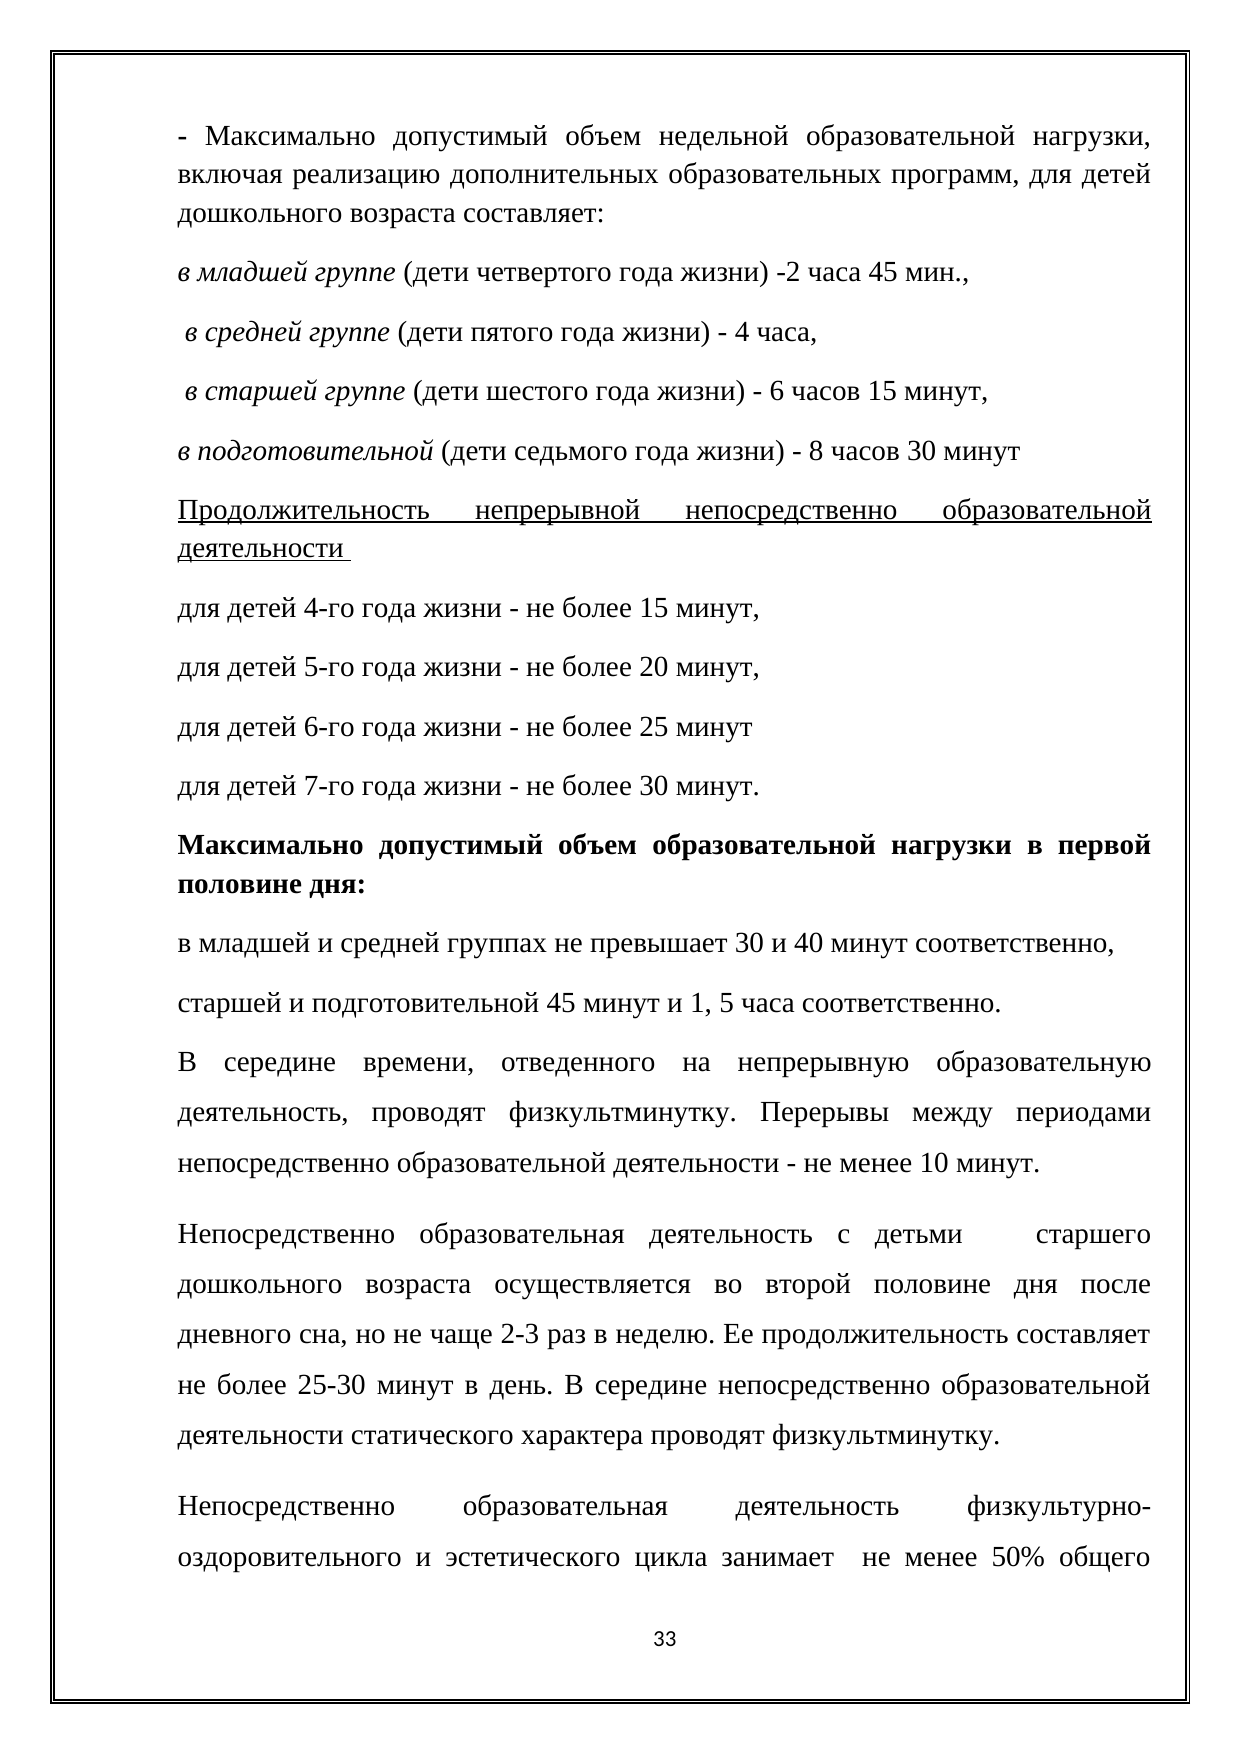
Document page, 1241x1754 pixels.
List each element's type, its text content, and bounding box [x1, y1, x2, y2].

text старшей и подготовительной 45 минут и 1, 5 часа соответственно. [177, 985, 1152, 1018]
text Продолжительность непрерывной непосредственно образовательной деятельности [177, 522, 1152, 564]
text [177, 1488, 1152, 1572]
text в младшей группе (дети четвертого года жизни) -2 часа 45 мин., [177, 254, 1152, 288]
text В середине времени, отведенного на непрерывную образовательную деятельность, проводят физкультминутку. Перерывы между периодами непосредственно образовательной деятельности - не менее 10 минут. [177, 1044, 1152, 1178]
text Продолжительность непрерывной непосредственно образовательной деятельности [177, 492, 1152, 521]
text в средней группе (дети пятого года жизни) - 4 часа, [177, 314, 1152, 347]
text Максимально допустимый объем образовательной нагрузки в первой половине дня: [177, 827, 1152, 899]
text в подготовительной (дети седьмого года жизни) - 8 часов 30 минут [177, 433, 1152, 466]
text - Максимально допустимый объем недельной образовательной нагрузки, включая реализацию дополнительных образовательных программ, для детей дошкольного возраста составляет: [177, 118, 1152, 229]
text для детей 6-го года жизни - не более 25 минут [177, 709, 1152, 742]
text для детей 7-го года жизни - не более 30 минут. [177, 768, 1152, 802]
text Непосредственно образовательная деятельность с детьми старшего дошкольного возраста осуществляется во второй половине дня после дневного сна, но не чаще 2-3 раз в неделю. Ее продолжительность составляет не более 25-30 минут в день. В середине непосредственно образовательной деятельности статического характера проводят физкультминутку. [177, 1216, 1152, 1451]
text для детей 5-го года жизни - не более 20 минут, [177, 649, 1152, 683]
text в младшей и средней группах не превышает 30 и 40 минут соответственно, [177, 925, 1152, 959]
text в старшей группе (дети шестого года жизни) - 6 часов 15 минут, [177, 373, 1152, 407]
text для детей 4-го года жизни - не более 15 минут, [177, 590, 1152, 623]
